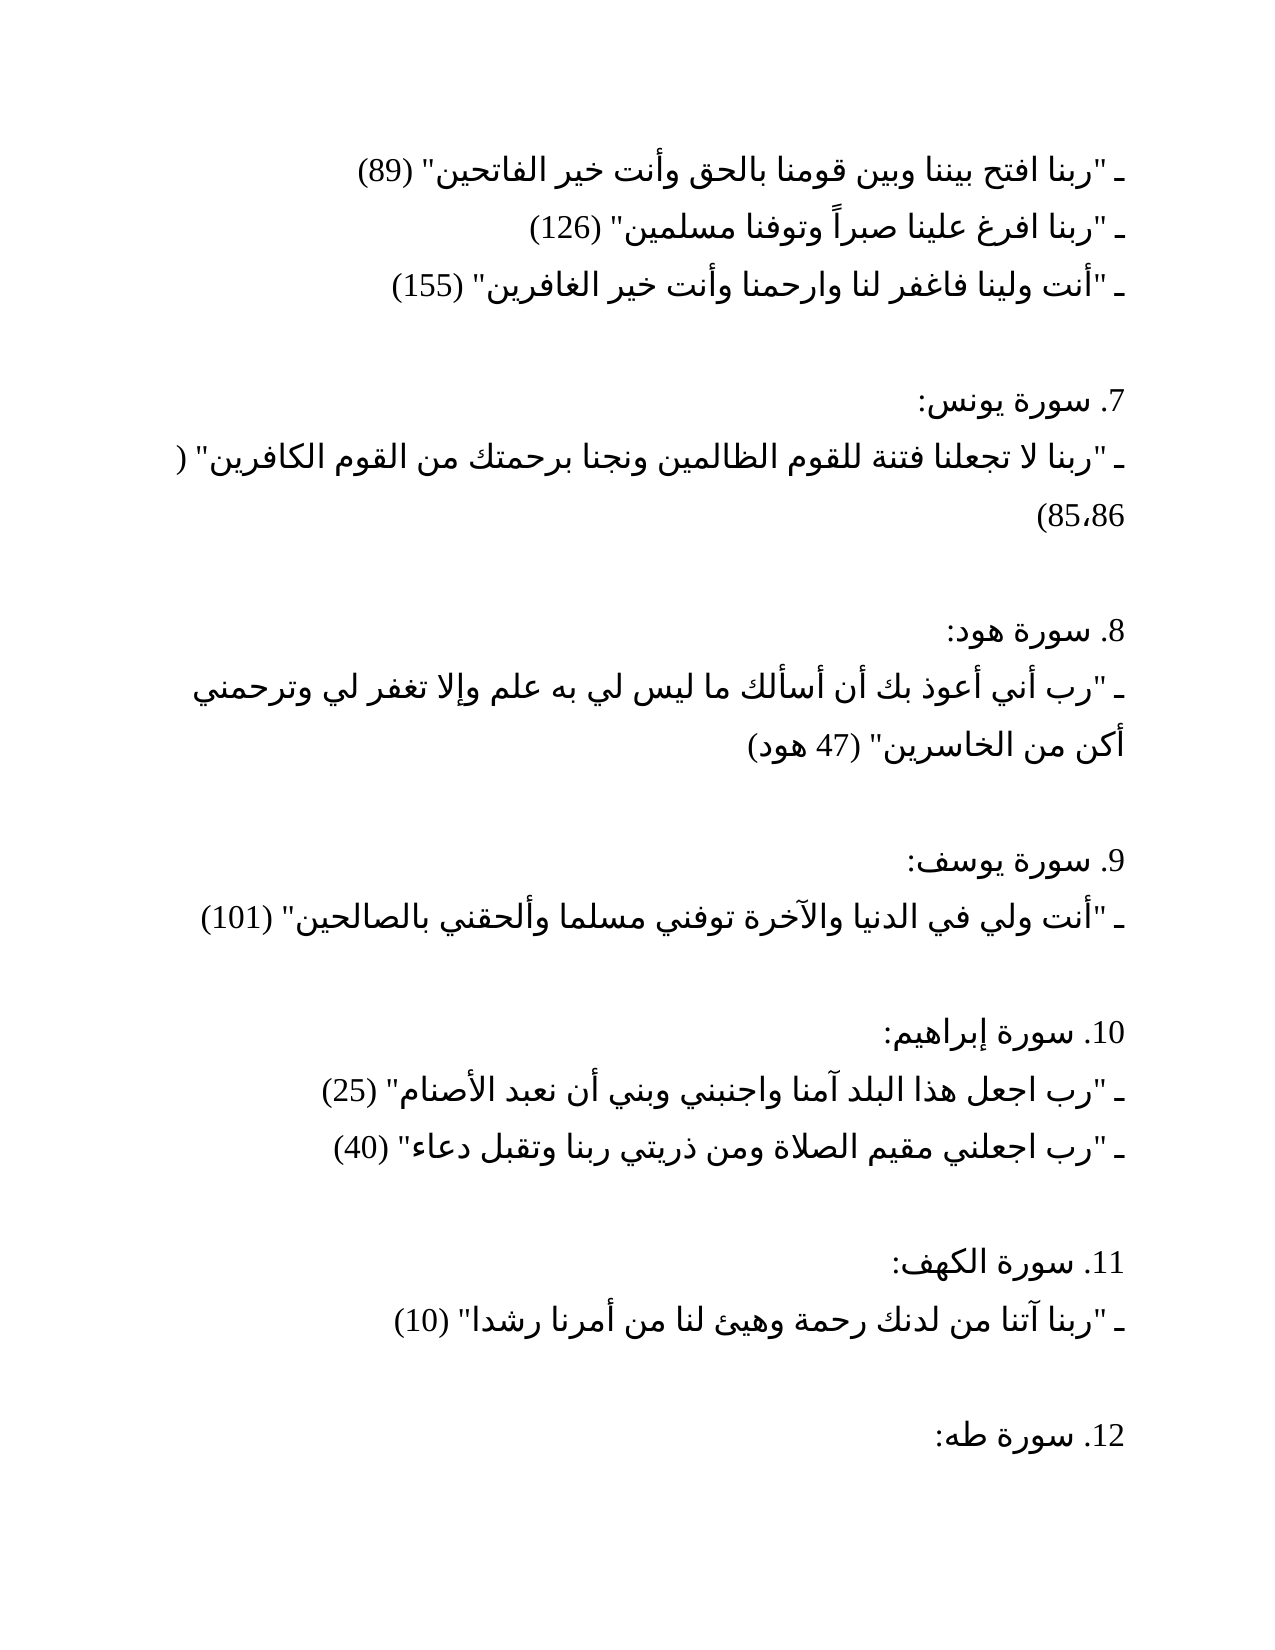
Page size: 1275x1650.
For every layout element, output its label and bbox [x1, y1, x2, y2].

text [150, 150, 1125, 1453]
